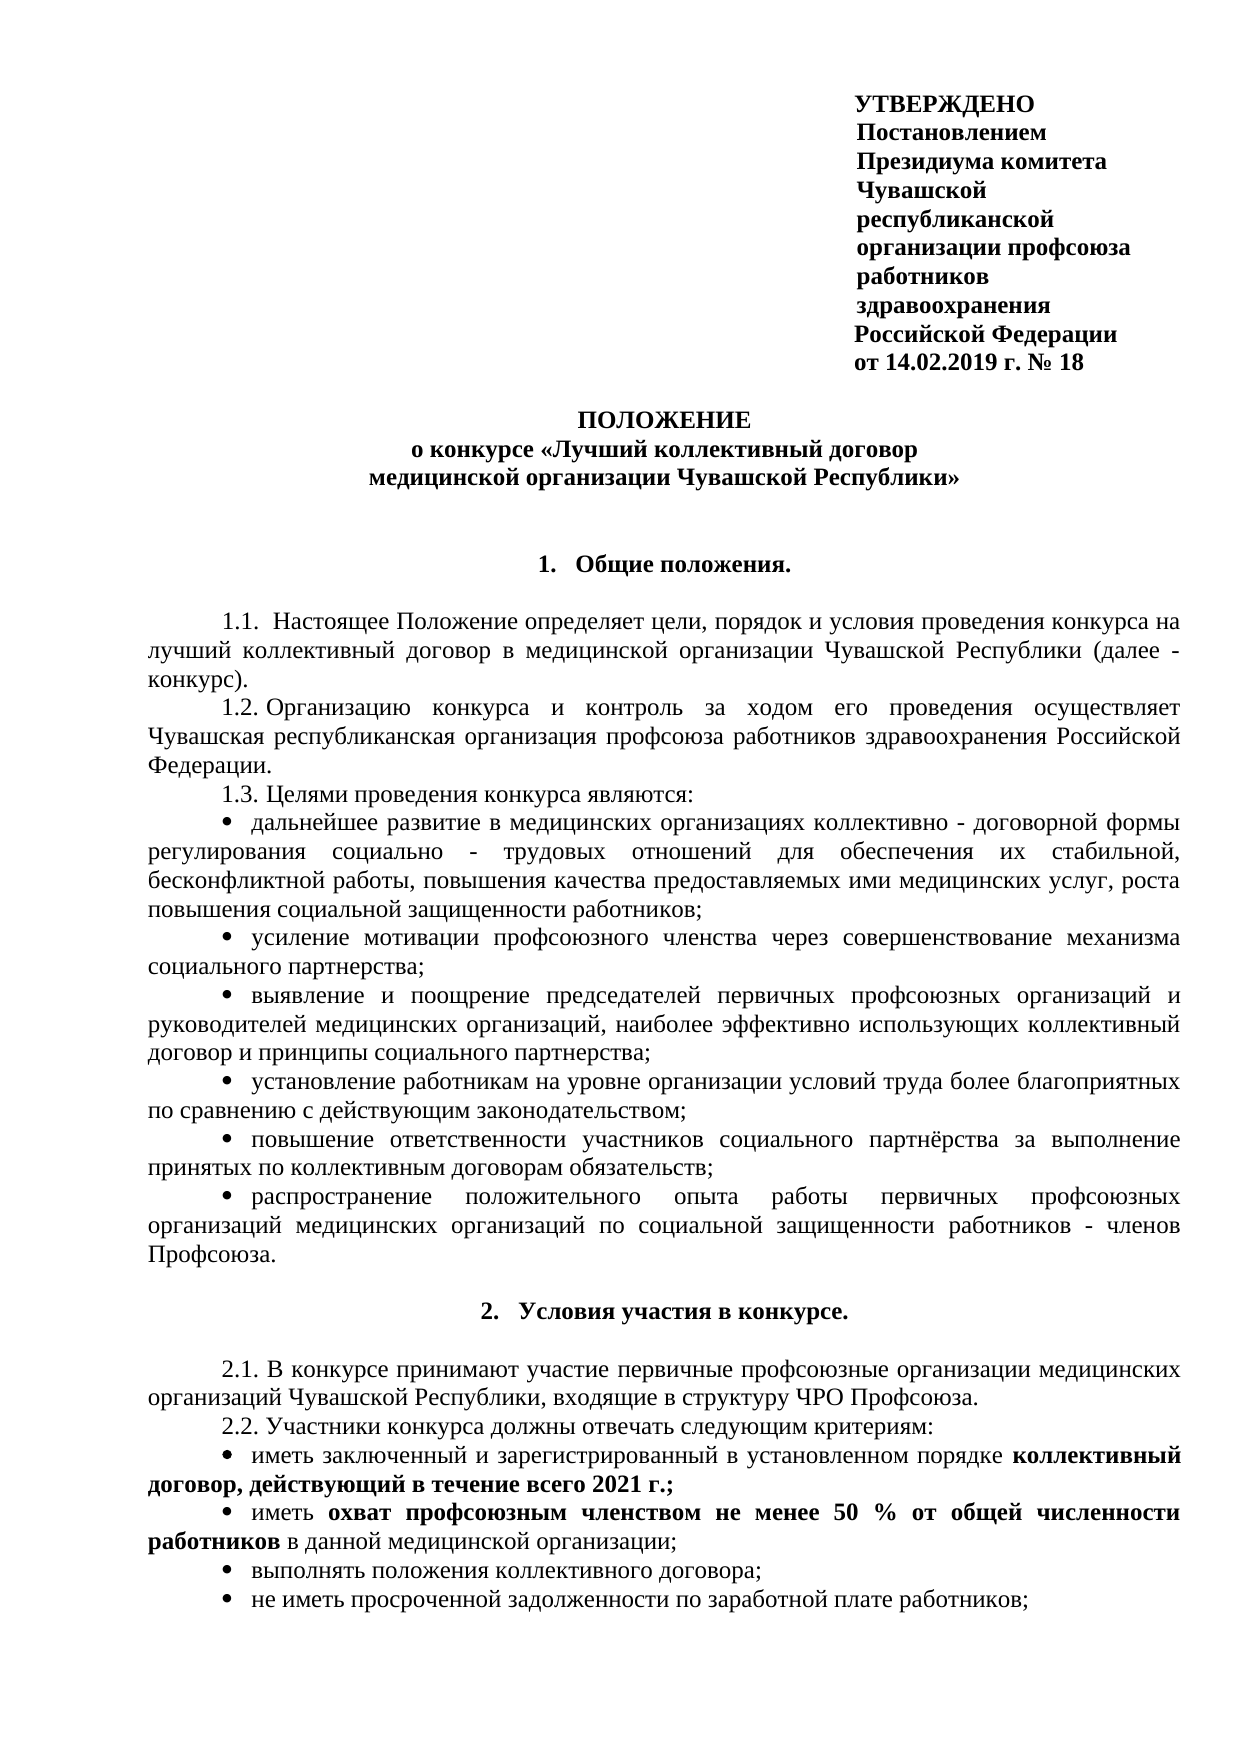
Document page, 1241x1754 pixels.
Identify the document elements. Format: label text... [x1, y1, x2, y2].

list Целями проведения конкурса являются: [148, 779, 1181, 807]
list дальнейшее развитие в медицинских организациях коллективно - договорной формы регулирования социально - трудовых отношений для обеспечения их стабильной, бесконфликтной работы, повышения качества предоставляемых ими медицинских услуг, роста повышения социальной защищенности работников; [148, 807, 1181, 922]
list Условия участия в конкурсе. [148, 1296, 1181, 1325]
list Настоящее Положение определяет цели, порядок и условия проведения конкурса на лучший коллективный договор в медицинской организации Чувашской Республики (далее - конкурс). [148, 606, 1181, 692]
list Организацию конкурса и контроль за ходом его проведения осуществляет Чувашская республиканская организация профсоюза работников здравоохранения Российской Федерации. [148, 692, 1181, 779]
list выполнять положения коллективного договора; [148, 1555, 1181, 1584]
text от 14.02.2019 г. № 18 [148, 347, 1181, 376]
text Постановлением Президиума комитета Чувашской республиканской организации профсоюза работников здравоохранения [856, 117, 1181, 319]
list установление работникам на уровне организации условий труда более благоприятных по сравнению с действующим законодательством; [148, 1066, 1181, 1124]
list выявление и поощрение председателей первичных профсоюзных организаций и руководителей медицинских организаций, наиболее эффективно использующих коллективный договор и принципы социального партнерства; [148, 980, 1181, 1066]
list Общие положения. [148, 549, 1181, 577]
text 2.1. В конкурсе принимают участие первичные профсоюзные организации медицинских организаций Чувашской Республики, входящие в структуру ЧРО Профсоюза. [148, 1354, 1181, 1411]
list распространение положительного опыта работы первичных профсоюзных организаций медицинских организаций по социальной защищенности работников - членов Профсоюза. [148, 1181, 1181, 1267]
text УТВЕРЖДЕНО [148, 89, 1181, 117]
list усиление мотивации профсоюзного членства через совершенствование механизма социального партнерства; [148, 922, 1181, 980]
text Российской Федерации [148, 319, 1181, 347]
text медицинской организации Чувашской Республики» [148, 462, 1181, 491]
text о конкурсе «Лучший коллективный договор [148, 434, 1181, 462]
list не иметь просроченной задолженности по заработной плате работников; [223, 1584, 1181, 1612]
text ПОЛОЖЕНИЕ [148, 405, 1181, 434]
list иметь заключенный и зарегистрированный в установленном порядке коллективный договор, действующий в течение всего 2021 г.; [148, 1440, 1181, 1497]
list повышение ответственности участников социального партнёрства за выполнение принятых по коллективным договорам обязательств; [148, 1124, 1181, 1181]
list иметь охват профсоюзным членством не менее 50 % от общей численности работников в данной медицинской организации; [148, 1497, 1181, 1555]
text 2.2. Участники конкурса должны отвечать следующим критериям: [148, 1411, 1181, 1440]
